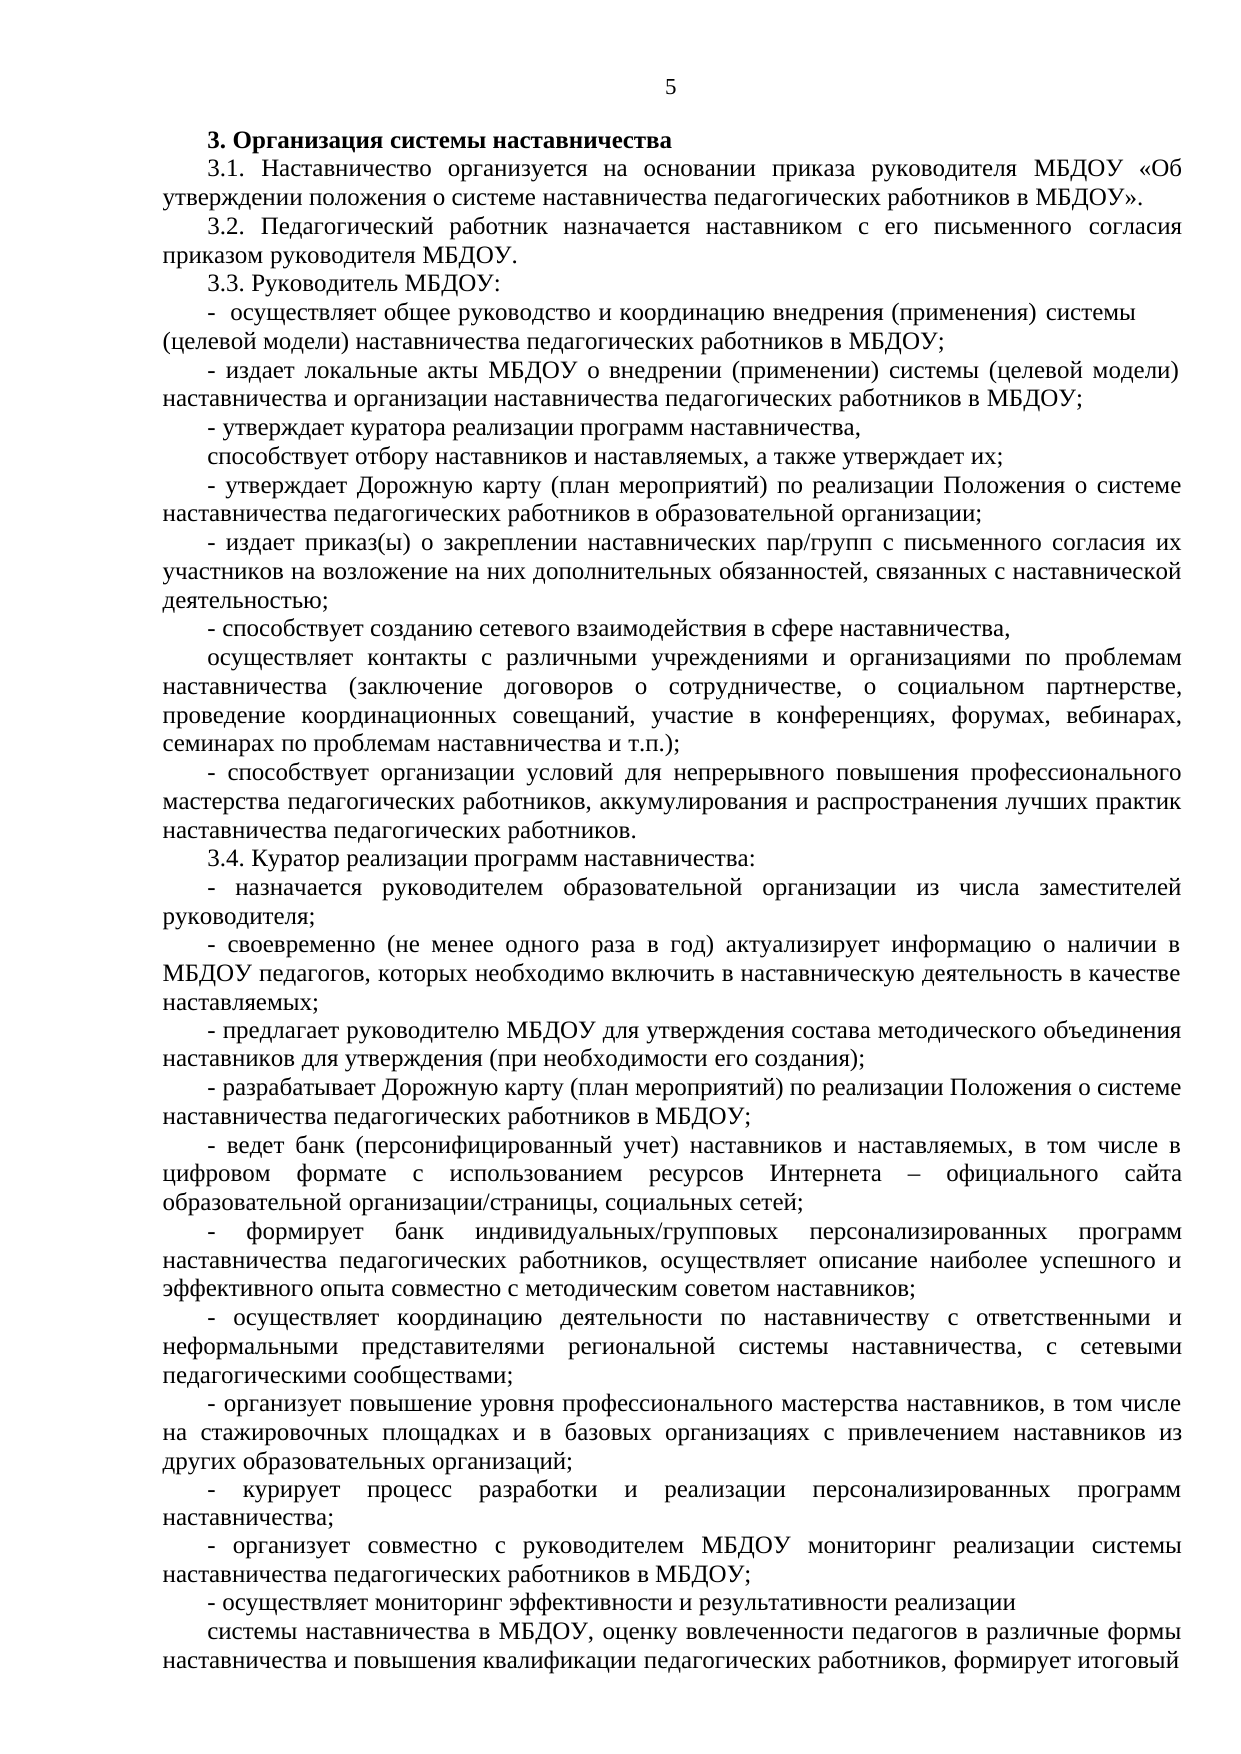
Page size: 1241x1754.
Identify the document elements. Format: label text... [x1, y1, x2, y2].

list издает приказ(ы) о закреплении наставнических пар/групп с письменного согласия их участников на возложение на них дополнительных обязанностей, связанных с наставнической деятельностью; [162, 527, 1182, 613]
list Куратор реализации программ наставничества: [207, 843, 1194, 872]
list формирует банк индивидуальных/групповых персонализированных программ наставничества педагогических работников, осуществляет описание наиболее успешного и эффективного опыта совместно с методическим советом наставников; [162, 1216, 1182, 1302]
list организует повышение уровня профессионального мастерства наставников, в том числе на стажировочных площадках и в базовых организациях с привлечением наставников из других образовательных организаций; [162, 1388, 1182, 1475]
list осуществляет мониторинг эффективности и результативности реализации [207, 1587, 1194, 1616]
list Педагогический работник назначается наставником с его письменного согласия приказом руководителя МБДОУ. [162, 211, 1182, 268]
list осуществляет общее руководство и координацию внедрения (применения) системы (целевой модели) наставничества педагогических работников в МБДОУ; [162, 297, 1182, 355]
text осуществляет контакты с различными учреждениями и организациями по проблемам наставничества (заключение договоров о сотрудничестве, о социальном партнерстве, проведение координационных совещаний, участие в конференциях, форумах, вебинарах, семинарах по проблемам наставничества и т.п.); [162, 642, 1182, 757]
list своевременно (не менее одного раза в год) актуализирует информацию о наличии в МБДОУ педагогов, которых необходимо включить в наставническую деятельность в качестве наставляемых; [162, 929, 1182, 1016]
list осуществляет координацию деятельности по наставничеству с ответственными и неформальными представителями региональной системы наставничества, с сетевыми педагогическими сообществами; [162, 1302, 1182, 1388]
list назначается руководителем образовательной организации из числа заместителей руководителя; [162, 872, 1182, 929]
list Наставничество организуется на основании приказа руководителя МБДОУ «Об утверждении положения о системе наставничества педагогических работников в МБДОУ». [162, 154, 1182, 211]
list утверждает куратора реализации программ наставничества, способствует отбору наставников и наставляемых, а также утверждает их; [207, 412, 1008, 470]
list организует совместно с руководителем МБДОУ мониторинг реализации системы наставничества педагогических работников в МБДОУ; [162, 1531, 1182, 1587]
list издает локальные акты МБДОУ о внедрении (применении) системы (целевой модели) наставничества и организации наставничества педагогических работников в МБДОУ; [162, 355, 1182, 412]
list разрабатывает Дорожную карту (план мероприятий) по реализации Положения о системе наставничества педагогических работников в МБДОУ; [162, 1072, 1182, 1130]
list утверждает Дорожную карту (план мероприятий) по реализации Положения о системе наставничества педагогических работников в образовательной организации; [162, 470, 1182, 527]
list способствует организации условий для непрерывного повышения профессионального мастерства педагогических работников, аккумулирования и распространения лучших практик наставничества педагогических работников. [162, 757, 1182, 843]
text системы наставничества в МБДОУ, оценку вовлеченности педагогов в различные формы наставничества и повышения квалификации педагогических работников, формирует итоговый [162, 1616, 1182, 1673]
list способствует созданию сетевого взаимодействия в сфере наставничества, [207, 613, 1194, 642]
list ведет банк (персонифицированный учет) наставников и наставляемых, в том числе в цифровом формате с использованием ресурсов Интернета – официального сайта образовательной организации/страницы, социальных сетей; [162, 1130, 1182, 1216]
list предлагает руководителю МБДОУ для утверждения состава методического объединения наставников для утверждения (при необходимости его создания); [162, 1016, 1182, 1072]
list курирует процесс разработки и реализации персонализированных программ наставничества; [162, 1475, 1182, 1531]
list Руководитель МБДОУ: [207, 269, 1194, 297]
subtitle Организация системы наставничества [207, 126, 1194, 154]
